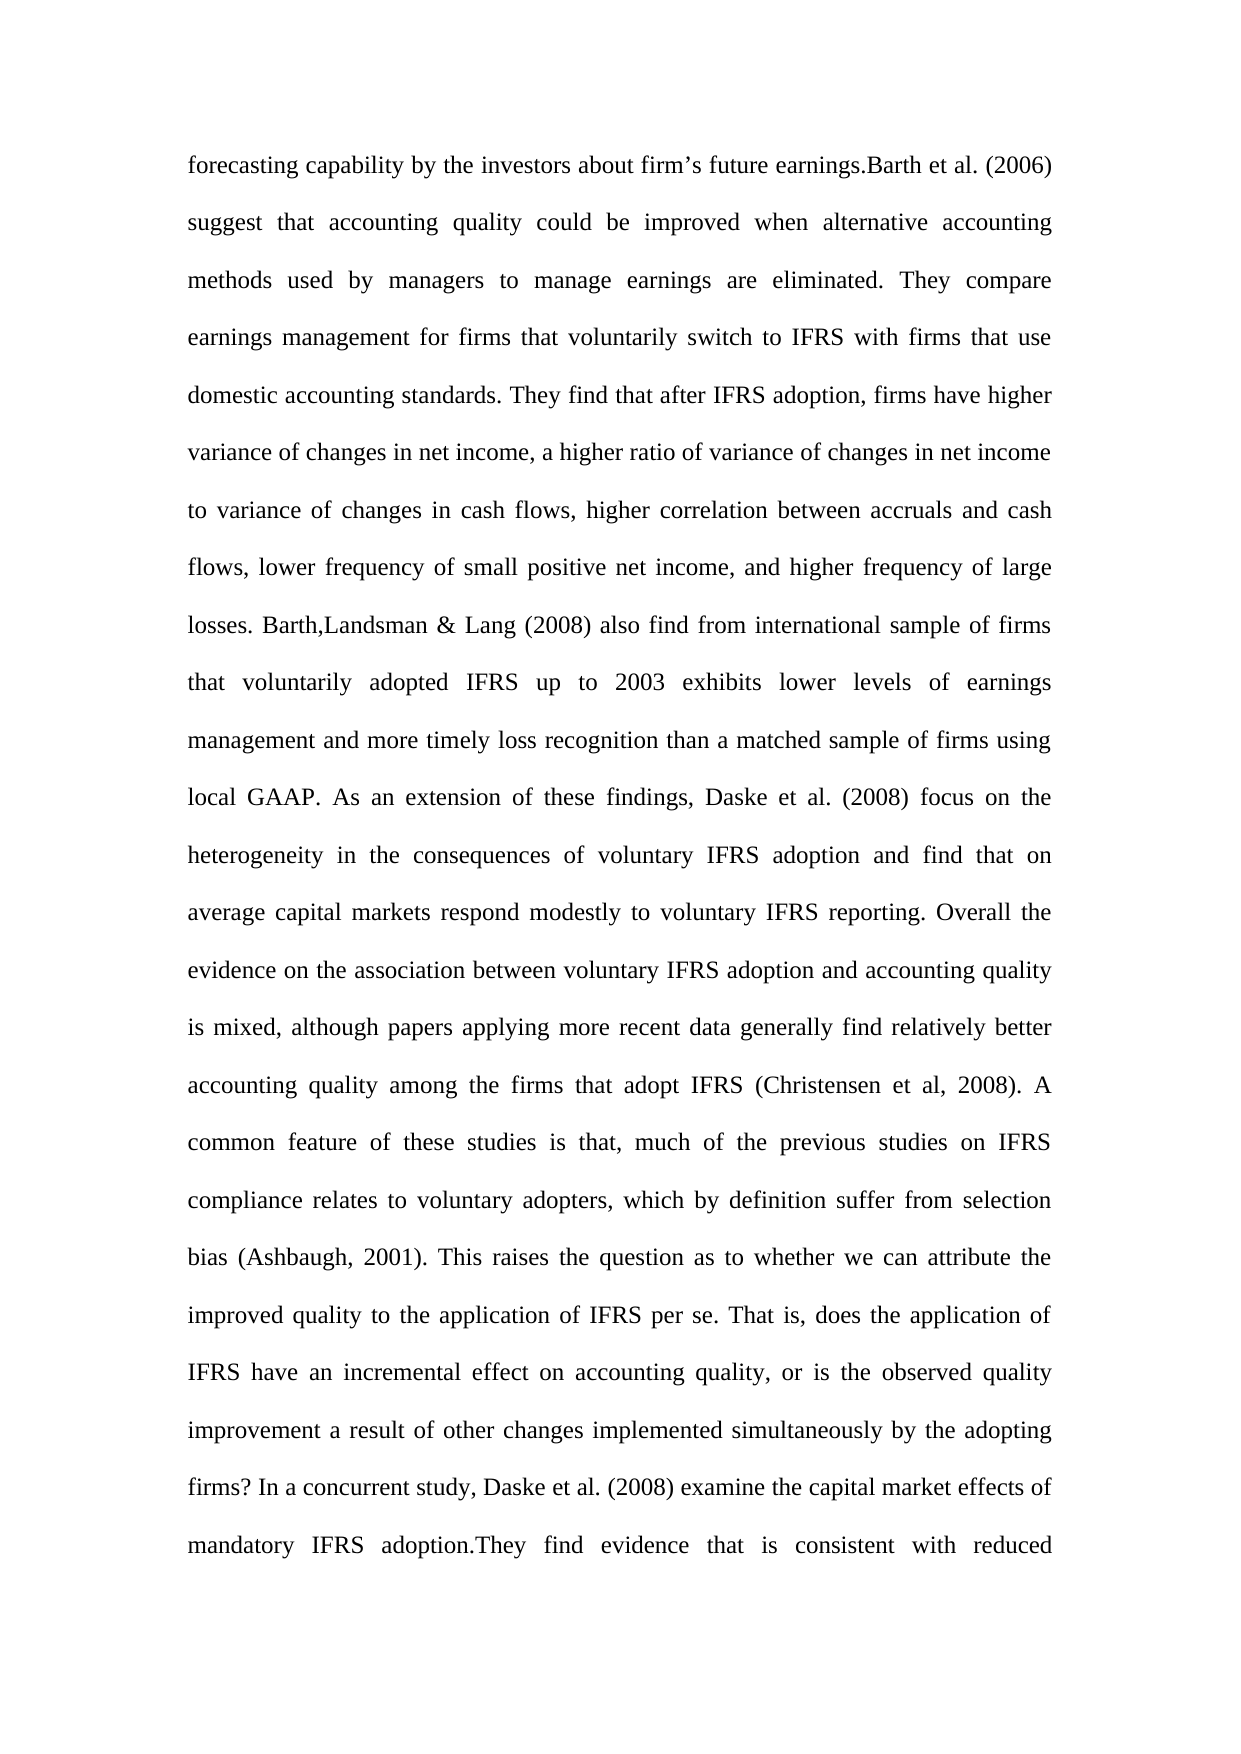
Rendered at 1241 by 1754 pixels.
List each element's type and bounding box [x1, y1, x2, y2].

text [187, 150, 1053, 1559]
